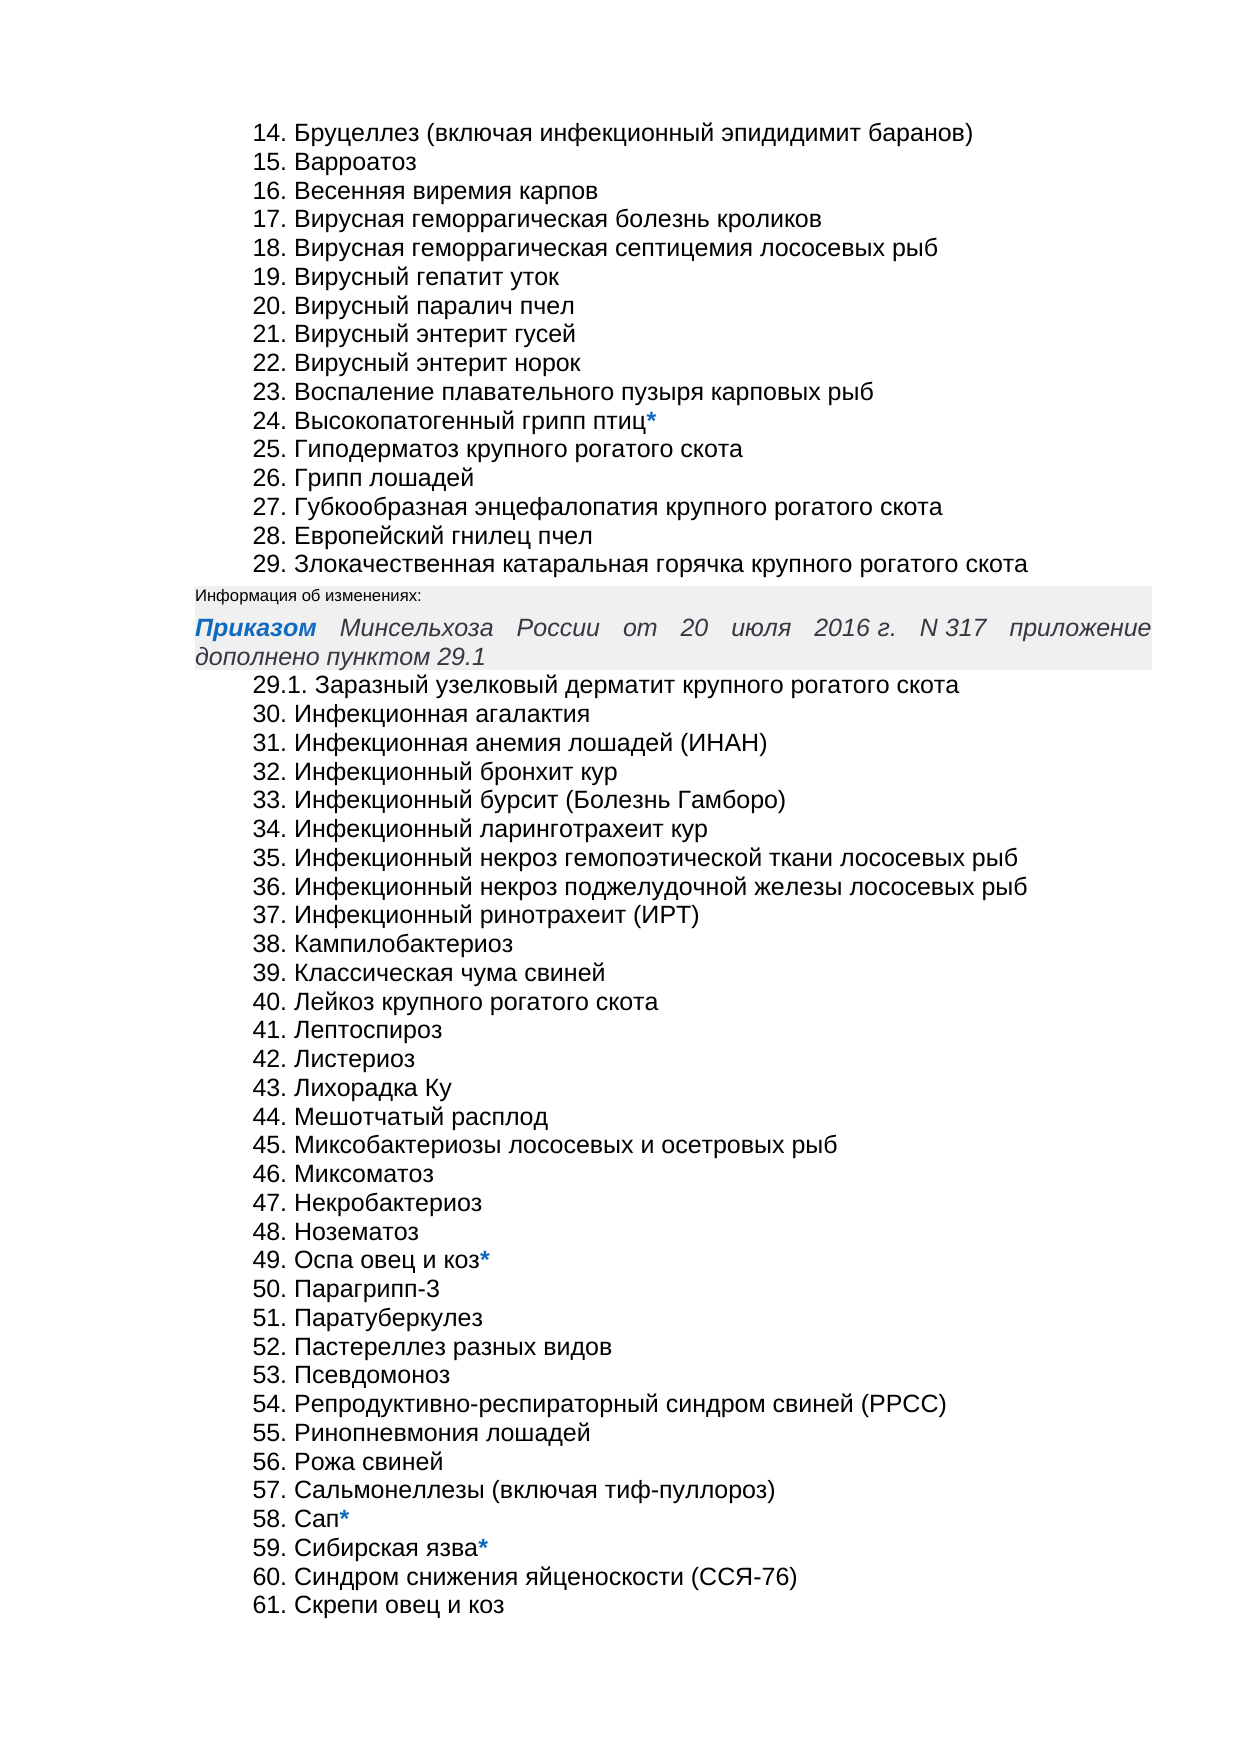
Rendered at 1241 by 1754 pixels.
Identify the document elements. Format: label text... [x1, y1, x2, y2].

text 43. Лихорадка Ку [177, 1073, 1152, 1102]
text 41. Лептоспироз [177, 1015, 1152, 1044]
text 22. Вирусный энтерит норок [177, 348, 1152, 377]
text 36. Инфекционный некроз поджелудочной железы лососевых рыб [177, 872, 1152, 900]
text 19. Вирусный гепатит уток [177, 262, 1152, 291]
text 33. Инфекционный бурсит (Болезнь Гамборо) [177, 785, 1152, 814]
text 29.1. Заразный узелковый дерматит крупного рогатого скота [177, 670, 1152, 699]
text 14. Бруцеллез (включая инфекционный эпидидимит баранов) [177, 118, 1152, 147]
text 52. Пастереллез разных видов [177, 1332, 1152, 1360]
text 61. Скрепи овец и коз [177, 1590, 1152, 1619]
text 31. Инфекционная анемия лошадей (ИНАН) [177, 728, 1152, 757]
text 53. Псевдомоноз [177, 1360, 1152, 1389]
text 60. Синдром снижения яйценоскости (ССЯ-76) [177, 1562, 1152, 1590]
text 42. Листериоз [177, 1044, 1152, 1073]
text 30. Инфекционная агалактия [177, 699, 1152, 728]
text 27. Губкообразная энцефалопатия крупного рогатого скота [177, 492, 1152, 521]
text 59. Сибирская язва* [177, 1533, 1152, 1562]
text 23. Воспаление плавательного пузыря карповых рыб [177, 377, 1152, 406]
text 21. Вирусный энтерит гусей [177, 319, 1152, 348]
text 49. Оспа овец и коз* [177, 1245, 1152, 1274]
text 48. Нозематоз [177, 1217, 1152, 1245]
text 25. Гиподерматоз крупного рогатого скота [177, 434, 1152, 463]
text 34. Инфекционный ларинготрахеит кур [177, 814, 1152, 843]
text 58. Сап* [177, 1504, 1152, 1533]
text 47. Некробактериоз [177, 1188, 1152, 1217]
text 44. Мешотчатый расплод [177, 1102, 1152, 1130]
text 17. Вирусная геморрагическая болезнь кроликов [177, 204, 1152, 233]
text 56. Рожа свиней [177, 1447, 1152, 1475]
text 57. Сальмонеллезы (включая тиф-пуллороз) [177, 1475, 1152, 1504]
text 55. Ринопневмония лошадей [177, 1418, 1152, 1447]
text Приказом Минсельхоза России от 20 июля 2016 г. N 317 приложение дополнено пунктом 29.1 [195, 613, 1152, 670]
text 46. Миксоматоз [177, 1159, 1152, 1188]
text 39. Классическая чума свиней [177, 958, 1152, 987]
text 35. Инфекционный некроз гемопоэтической ткани лососевых рыб [177, 843, 1152, 872]
text Информация об изменениях: [195, 586, 1152, 605]
text 16. Весенняя виремия карпов [177, 176, 1152, 204]
text 18. Вирусная геморрагическая септицемия лососевых рыб [177, 233, 1152, 262]
text 32. Инфекционный бронхит кур [177, 757, 1152, 785]
text 40. Лейкоз крупного рогатого скота [177, 987, 1152, 1015]
text 45. Миксобактериозы лососевых и осетровых рыб [177, 1130, 1152, 1159]
text 51. Паратуберкулез [177, 1303, 1152, 1332]
text 50. Парагрипп-3 [177, 1274, 1152, 1303]
text 15. Варроатоз [177, 147, 1152, 176]
text 24. Высокопатогенный грипп птиц* [177, 406, 1152, 434]
text 28. Европейский гнилец пчел [177, 521, 1152, 549]
text 29. Злокачественная катаральная горячка крупного рогатого скота [177, 549, 1152, 578]
text 26. Грипп лошадей [177, 463, 1152, 492]
text 38. Кампилобактериоз [177, 929, 1152, 958]
text 37. Инфекционный ринотрахеит (ИРТ) [177, 900, 1152, 929]
text 54. Репродуктивно-респираторный синдром свиней (РРСС) [177, 1389, 1152, 1418]
text 20. Вирусный паралич пчел [177, 291, 1152, 319]
